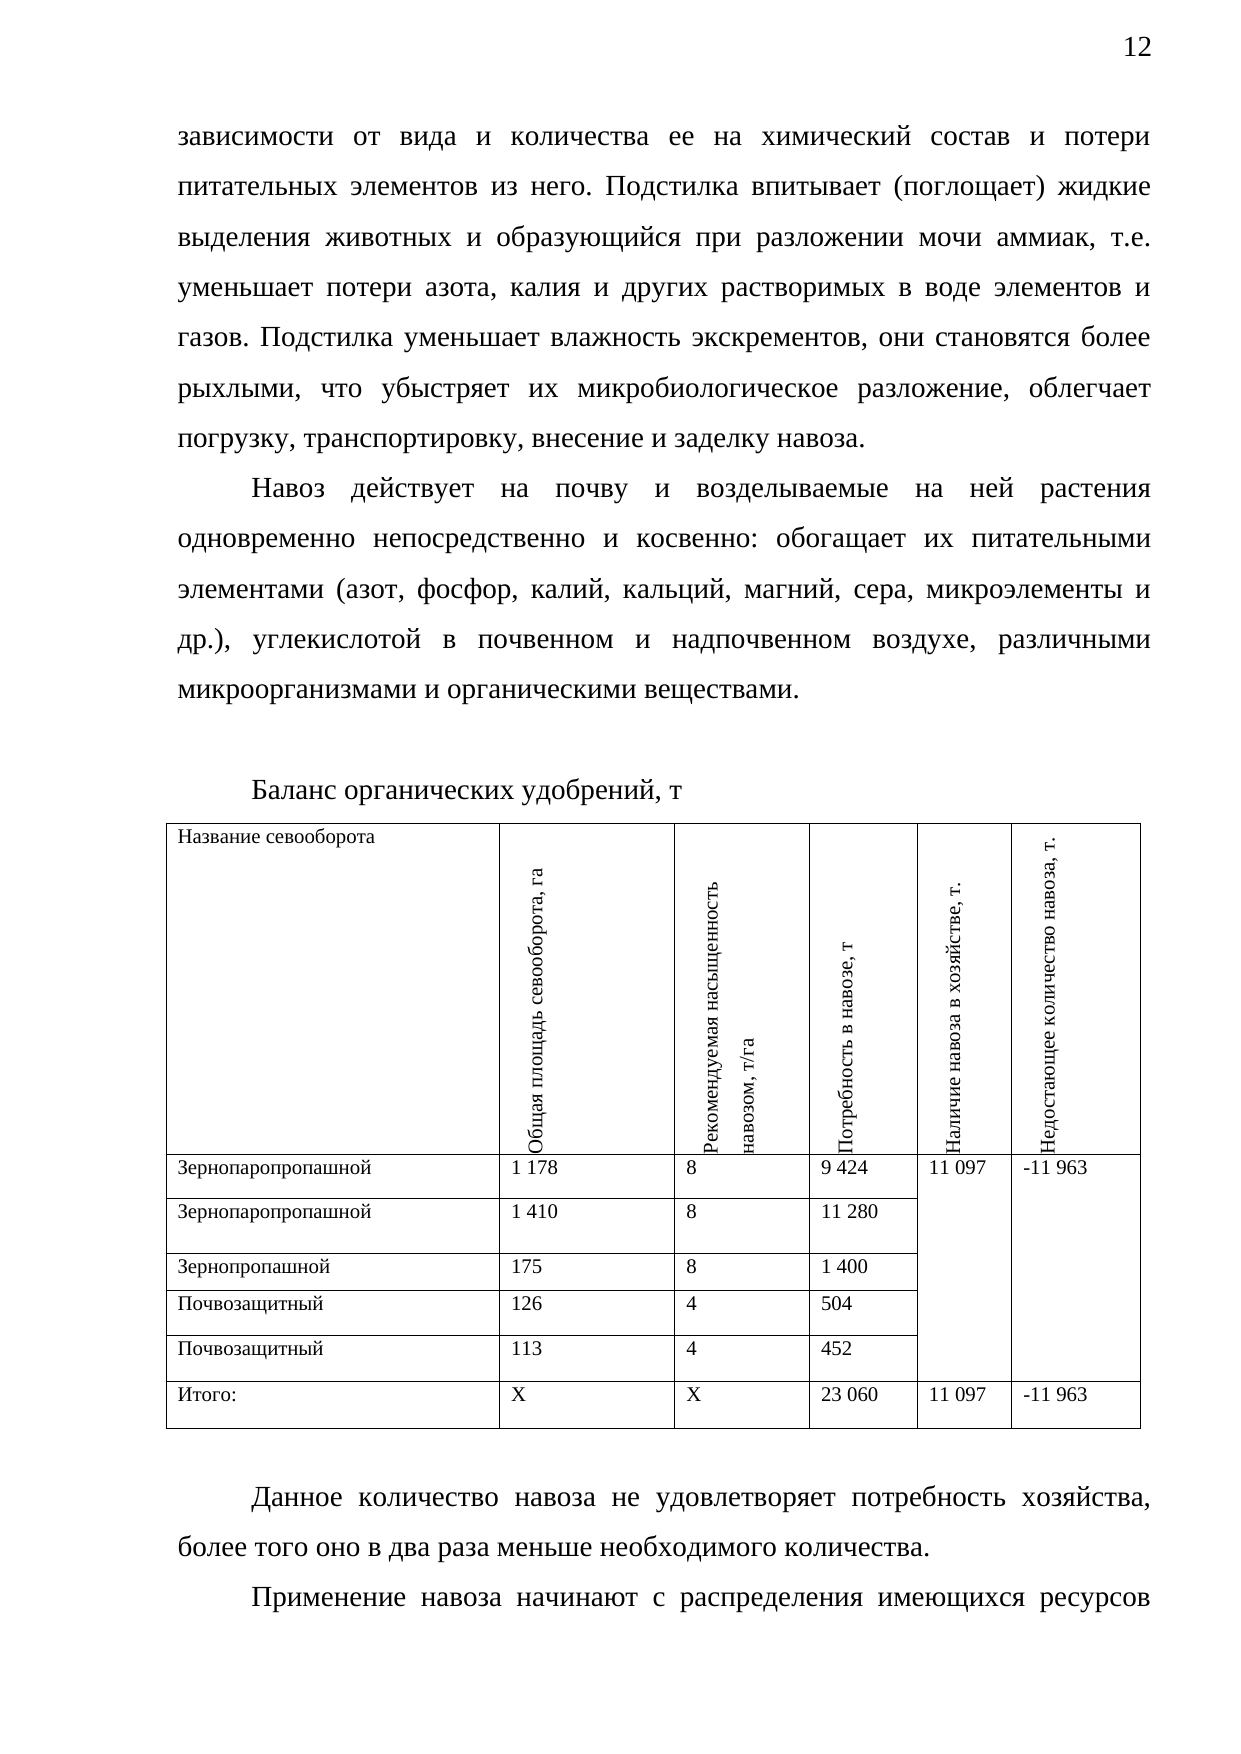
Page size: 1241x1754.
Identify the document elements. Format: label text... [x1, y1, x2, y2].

table_cell 11 097 [918, 1155, 1011, 1381]
table_cell 113 [500, 1336, 674, 1381]
text Навоз действует на почву и возделываемые на ней растения одновременно непосредственно и косвенно: обогащает их питательными элементами (азот, фосфор, калий, кальций, магний, сера, микроэлементы и др.), углекислотой в почвенном и надпочвенном воздухе, различными микроорганизмами и органическими веществами. [177, 470, 1152, 705]
table_cell 8 [675, 1254, 809, 1290]
table_header Потребность в навозе, т [810, 824, 917, 1154]
table_cell -11 963 [1012, 1382, 1140, 1427]
table_cell Х [675, 1382, 809, 1427]
table_cell Х [500, 1382, 674, 1427]
table_header Рекомендуемая насыщенность навозом, т/га [675, 824, 809, 1154]
text Баланс органических удобрений, т [177, 772, 1152, 806]
table_cell 452 [810, 1336, 917, 1381]
table_cell 1 410 [500, 1199, 674, 1253]
table_cell -11 963 [1012, 1155, 1140, 1381]
table_cell 1 400 [810, 1254, 917, 1290]
table_header Название севооборота [167, 824, 499, 1154]
table_cell 4 [675, 1291, 809, 1335]
table_cell 4 [675, 1336, 809, 1381]
table_cell 23 060 [810, 1382, 917, 1427]
table_cell 11 280 [810, 1199, 917, 1253]
table_cell 126 [500, 1291, 674, 1335]
table_cell 8 [675, 1199, 809, 1253]
table_cell Зернопаропропашной [167, 1155, 499, 1198]
table_cell 504 [810, 1291, 917, 1335]
table_cell 1 178 [500, 1155, 674, 1198]
text Данное количество навоза не удовлетворяет потребность хозяйства, более того оно в два раза меньше необходимого количества. [177, 1479, 1152, 1563]
table_cell Итого: [167, 1382, 499, 1427]
table_header Недостающее количество навоза, т. [1012, 824, 1140, 1154]
table_cell 9 424 [810, 1155, 917, 1198]
table_header Наличие навоза в хозяйстве, т. [918, 824, 1011, 1154]
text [177, 1579, 1152, 1613]
table_cell 8 [675, 1155, 809, 1198]
table_cell Зернопропашной [167, 1254, 499, 1290]
table_cell Почвозащитный [167, 1336, 499, 1381]
table_cell 11 097 [918, 1382, 1011, 1427]
table_header Общая площадь севооборота, га [500, 824, 674, 1154]
table_cell Зернопаропропашной [167, 1199, 499, 1253]
table_cell 175 [500, 1254, 674, 1290]
table_cell Почвозащитный [167, 1291, 499, 1335]
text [177, 118, 1152, 453]
